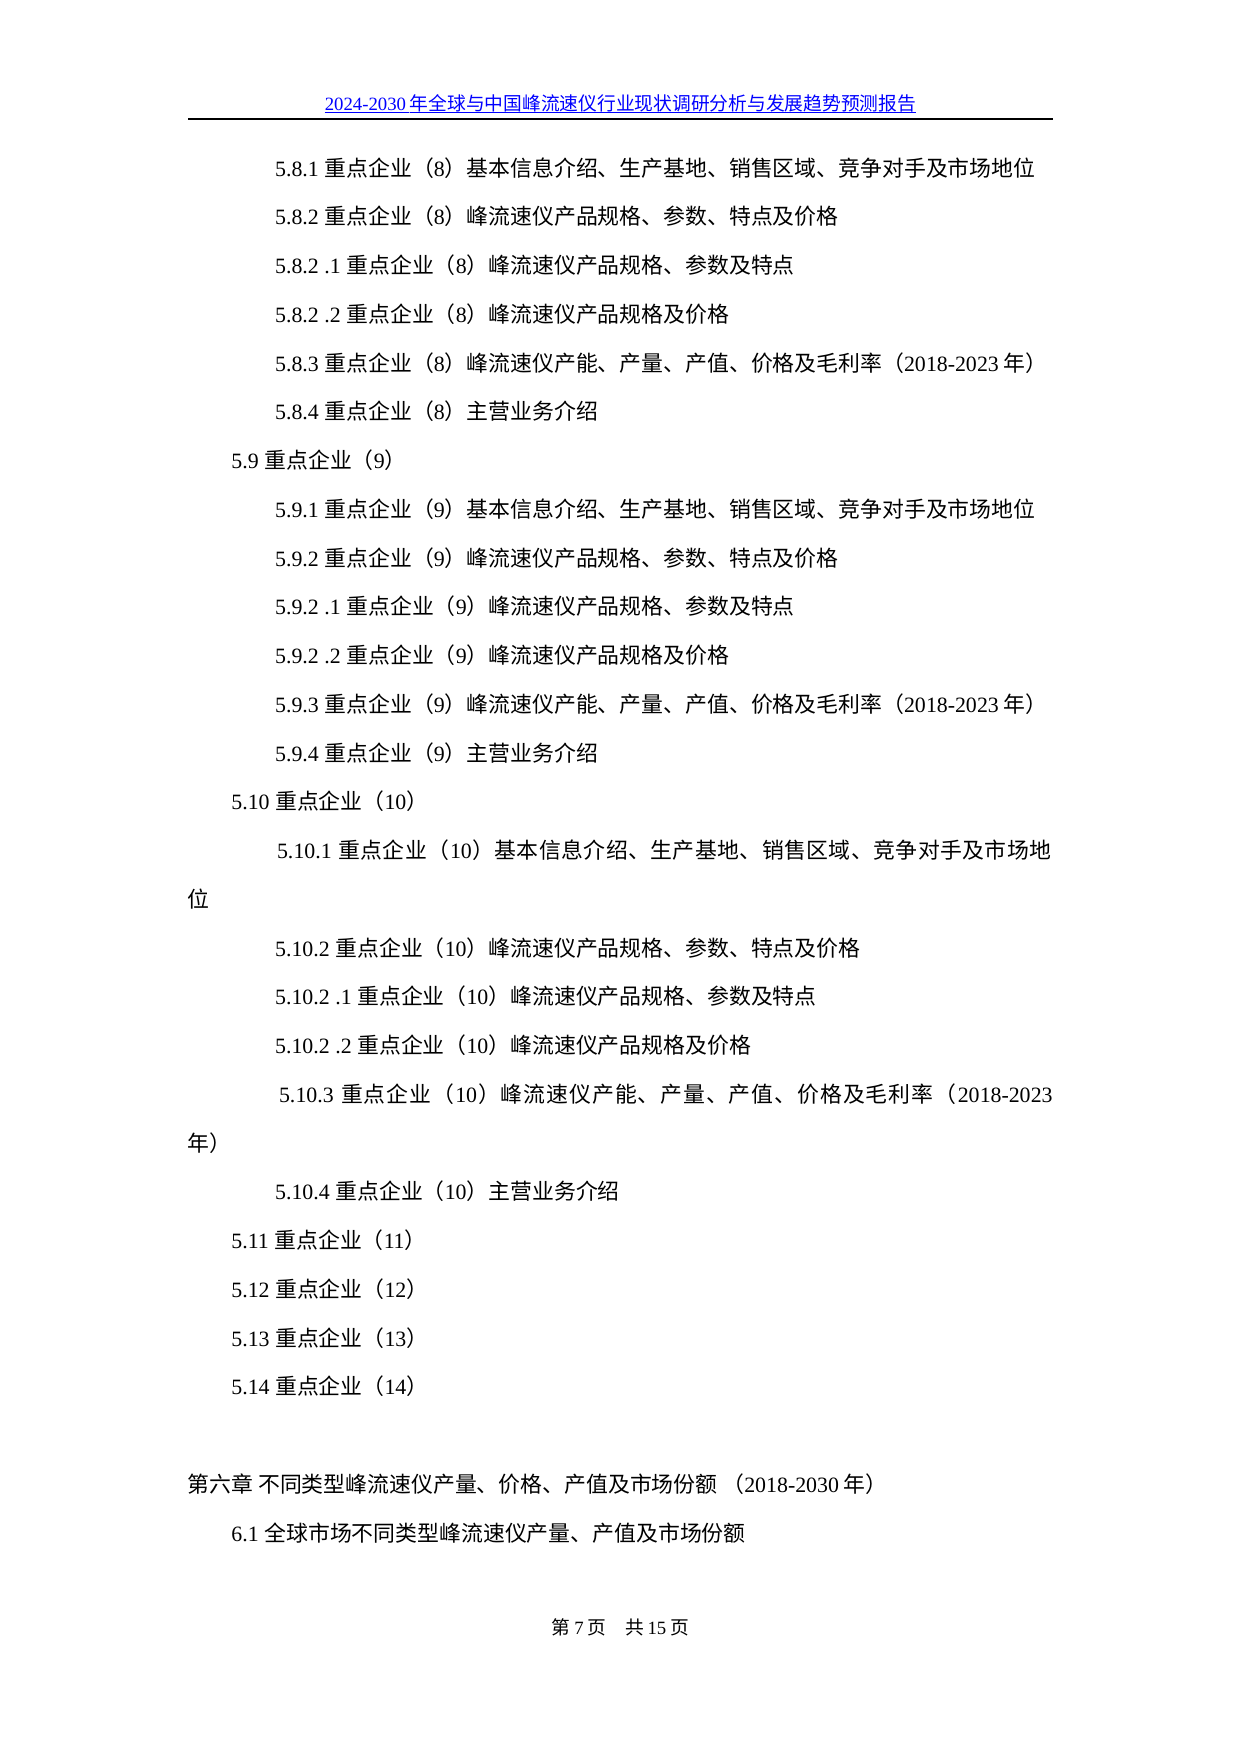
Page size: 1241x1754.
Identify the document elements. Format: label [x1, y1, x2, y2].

text [187, 150, 1053, 1548]
